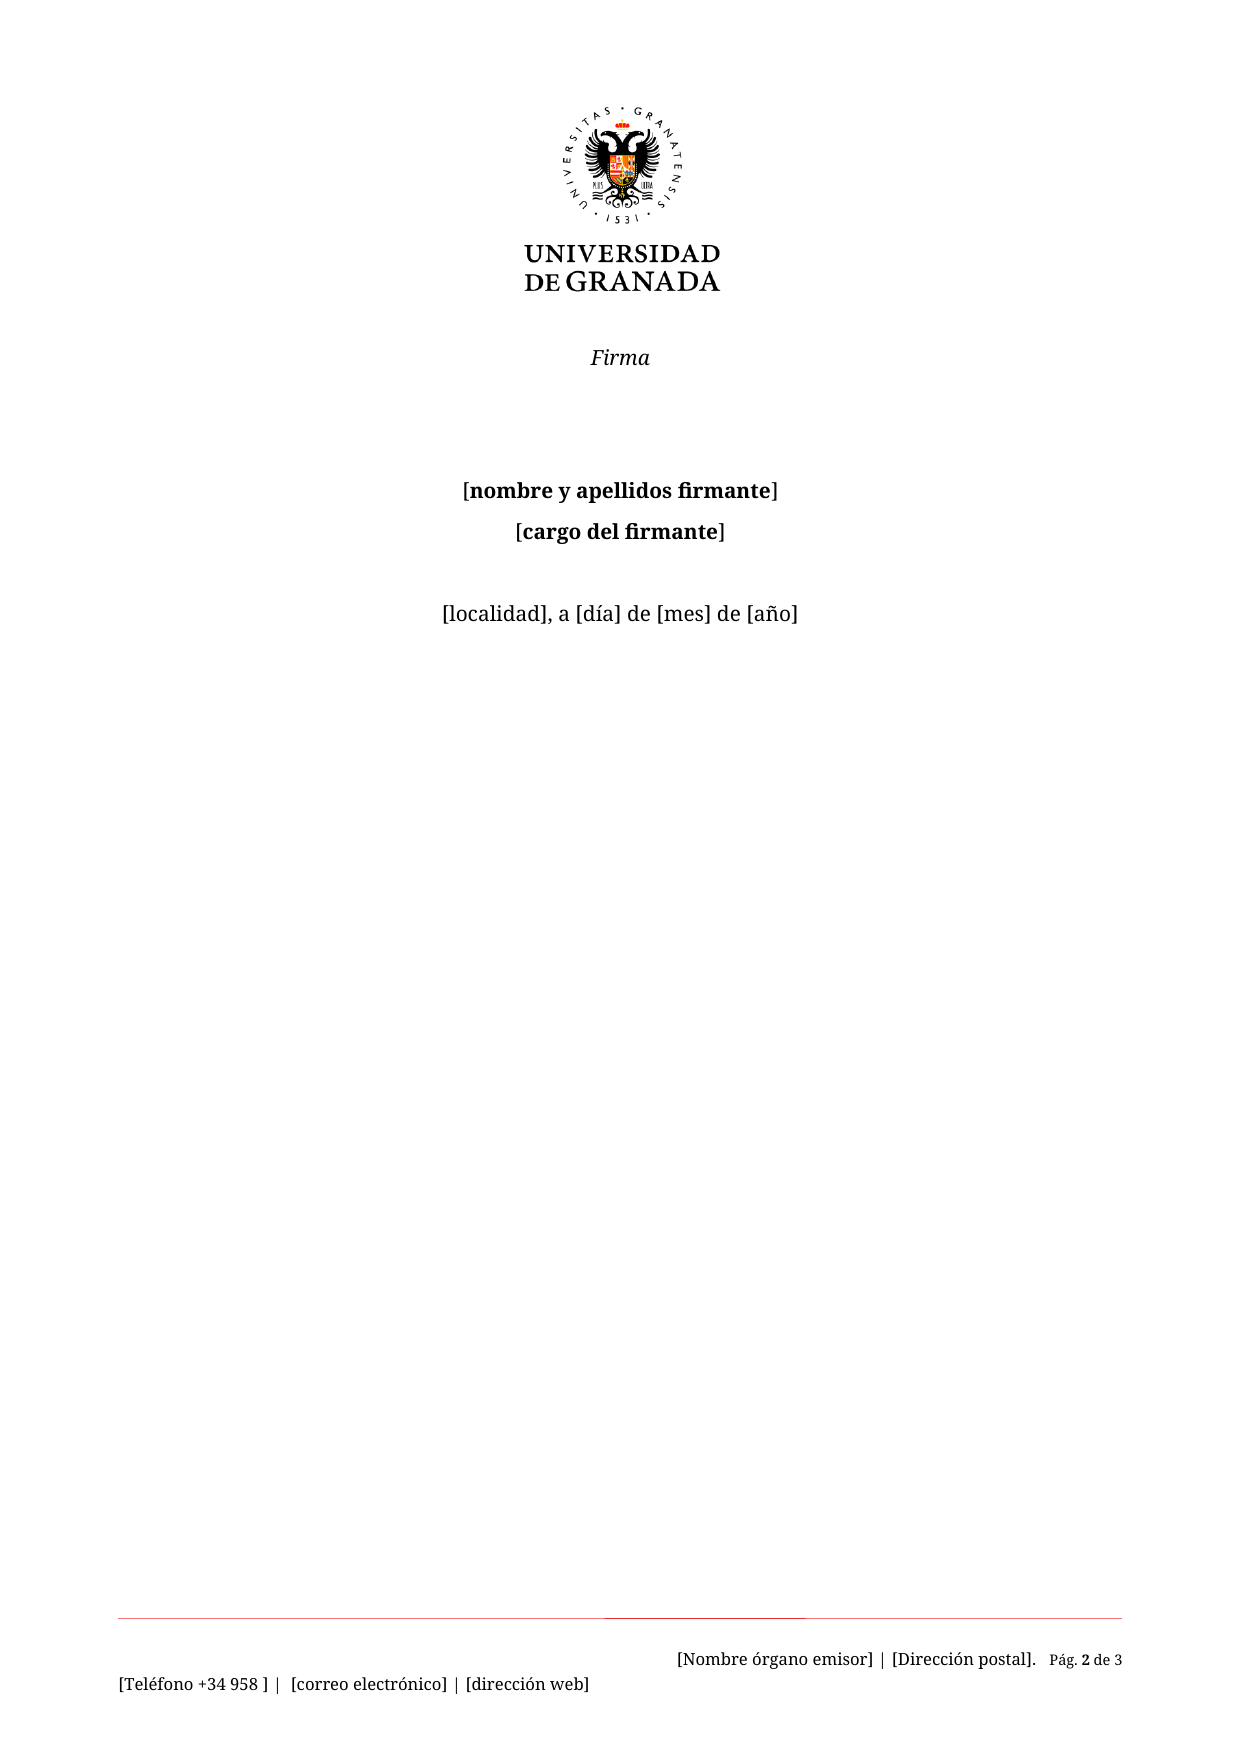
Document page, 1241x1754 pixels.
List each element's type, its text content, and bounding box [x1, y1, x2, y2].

picture [502, 73, 739, 310]
text [localidad], a [día] de [mes] de [año] [118, 599, 1122, 627]
text [nombre y apellidos firmante] [118, 476, 1122, 505]
text Firma [118, 339, 1122, 372]
text [cargo del firmante] [118, 517, 1122, 546]
